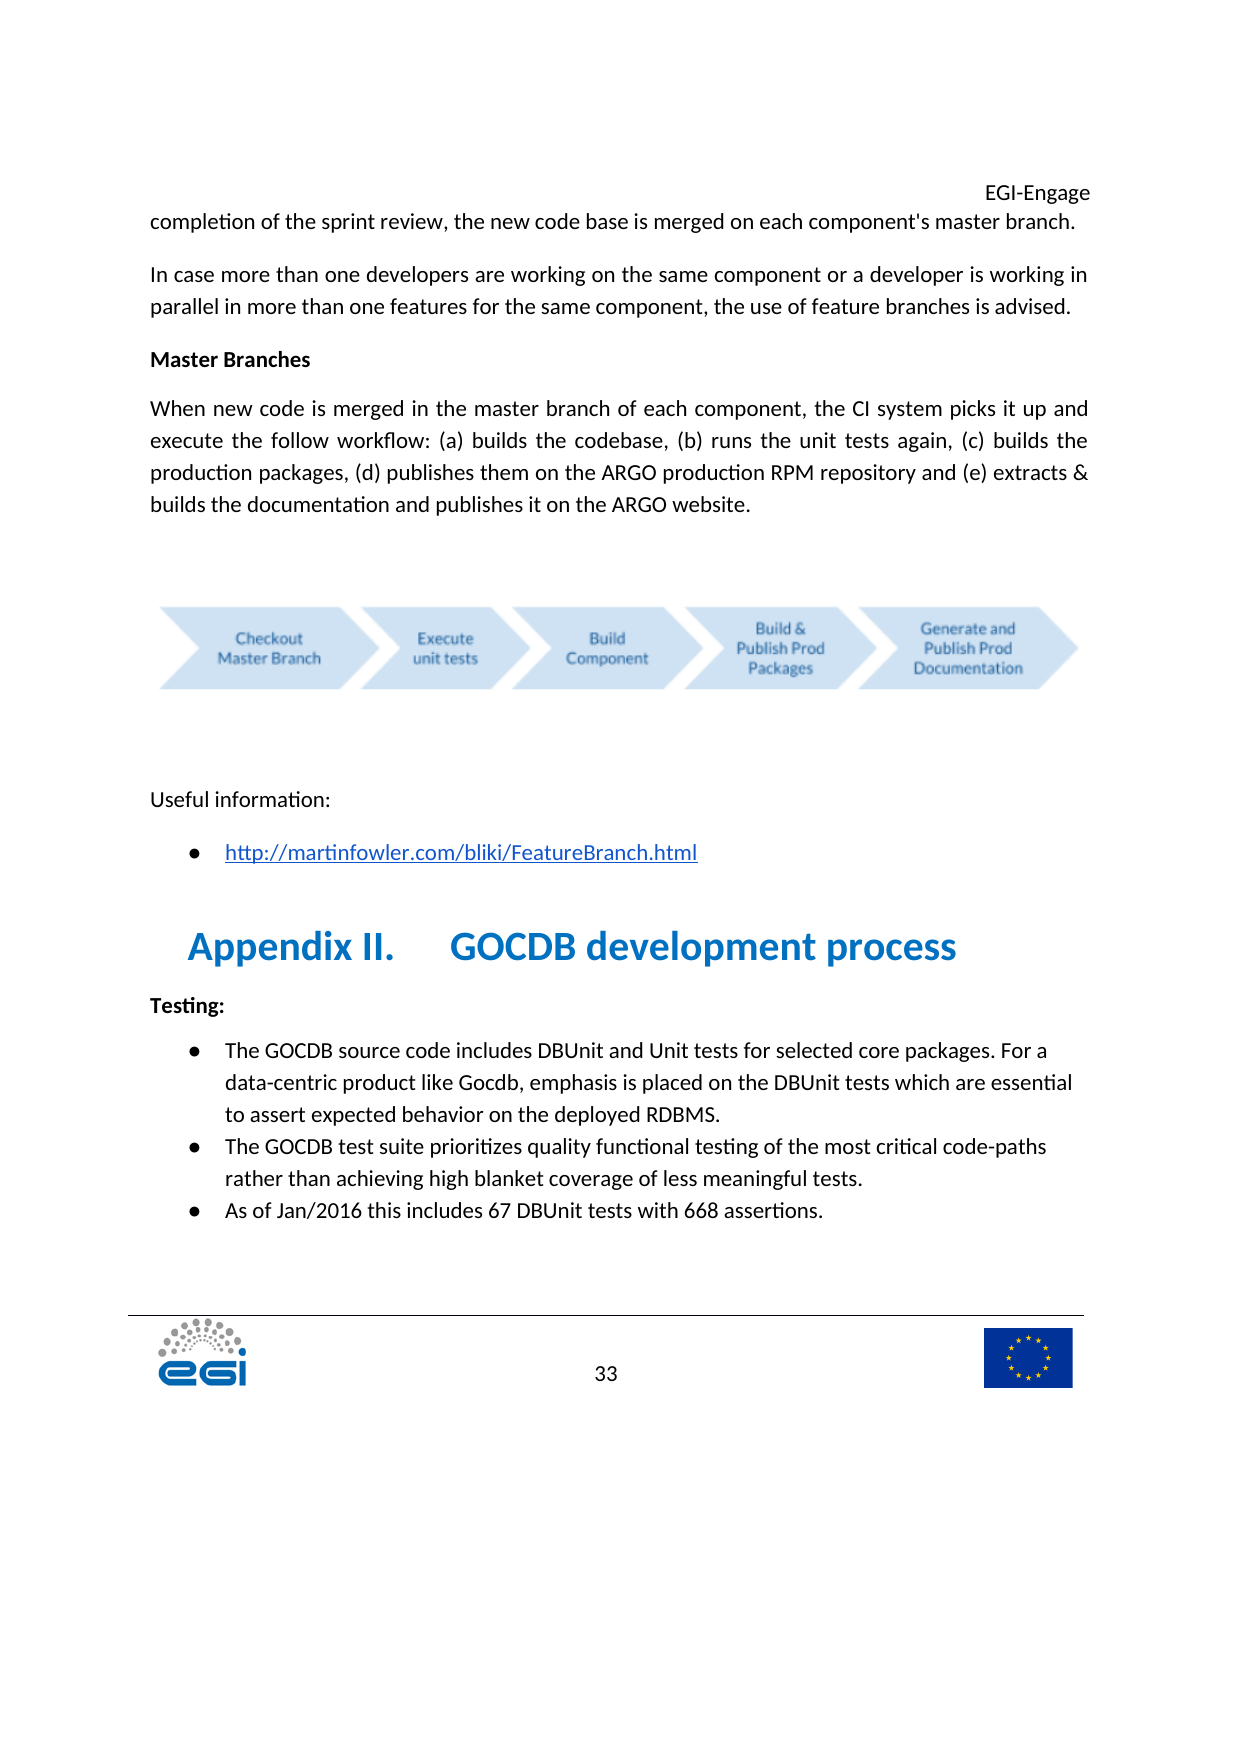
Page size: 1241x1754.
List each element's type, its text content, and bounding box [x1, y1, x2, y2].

list The GOCDB source code includes DBUnit and Unit tests for selected core packages. For a data-centric product like Gocdb, emphasis is placed on the DBUnit tests which are essential to assert expected behavior on the deployed RDBMS. [187, 1036, 1090, 1128]
list http://martinfowler.com/bliki/FeatureBranch.html [187, 838, 1090, 866]
subtitle GOCDB development process [187, 920, 1090, 971]
text Testing: [150, 991, 1090, 1019]
text When new code is merged in the master branch of each component, the CI system picks it up and execute the follow workflow: (a) builds the codebase, (b) runs the unit tests again, (c) builds the production packages, (d) publishes them on the ARGO production RPM repository and (e) extracts & builds the documentation and publishes it on the ARGO website. [150, 394, 1090, 518]
list As of Jan/2016 this includes 67 DBUnit tests with 668 assertions. [187, 1197, 1090, 1225]
picture [984, 1328, 1073, 1388]
text Useful information: [150, 785, 1090, 813]
text Master Branches [150, 345, 1090, 373]
picture [150, 596, 1091, 707]
list The GOCDB test suite prioritizes quality functional testing of the most critical code-paths rather than achieving high blanket coverage of less meaningful tests. [187, 1132, 1090, 1192]
text In case more than one developers are working on the same component or a developer is working in parallel in more than one features for the same component, the use of feature branches is advised. [150, 260, 1090, 320]
picture [138, 1316, 265, 1388]
